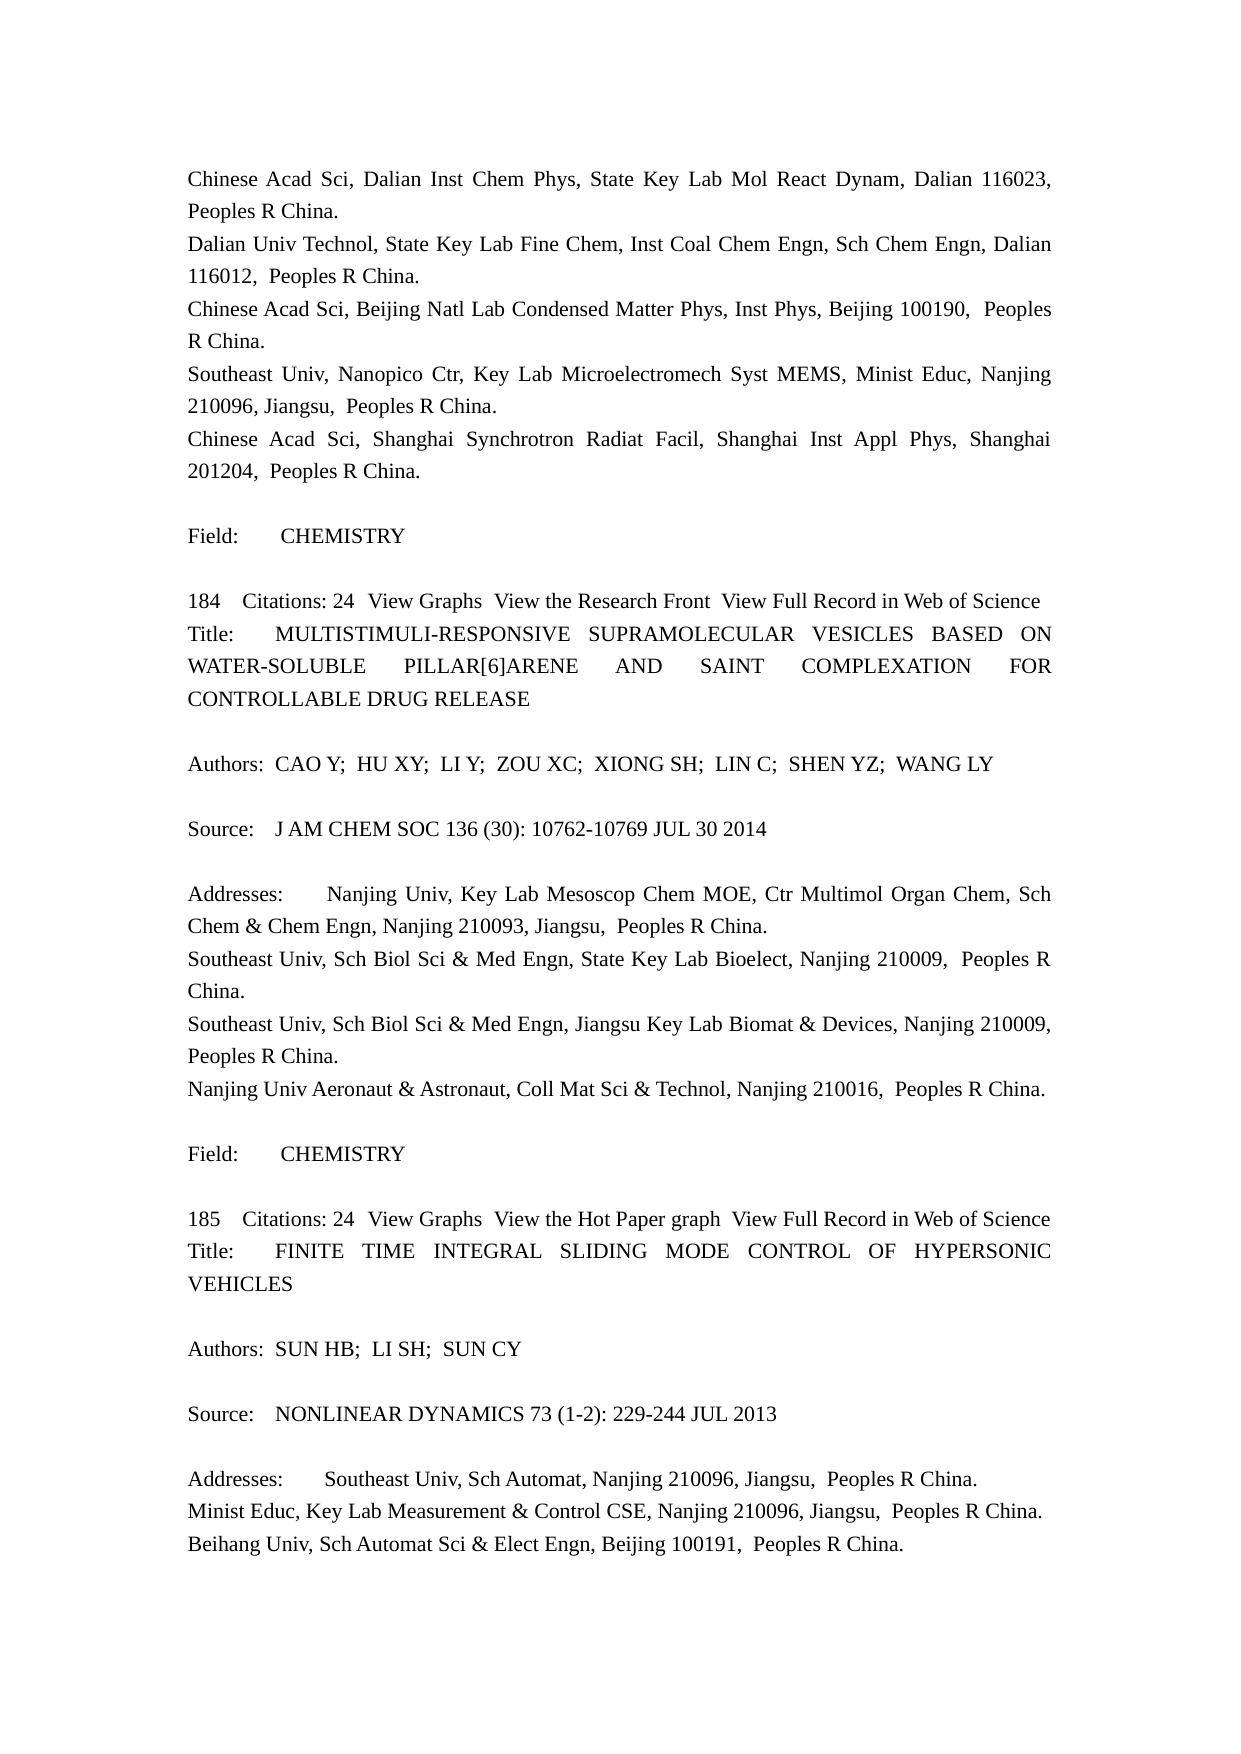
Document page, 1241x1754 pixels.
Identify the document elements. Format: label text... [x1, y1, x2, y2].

text Title: MULTISTIMULI-RESPONSIVE SUPRAMOLECULAR VESICLES BASED ON WATER-SOLUBLE PILLAR[6]ARENE AND SAINT COMPLEXATION FOR CONTROLLABLE DRUG RELEASE [187, 617, 1053, 714]
text 184 Citations: 24 View Graphs View the Research Front View Full Record in Web of Science [187, 584, 1053, 617]
text Authors: CAO Y; HU XY; LI Y; ZOU XC; XIONG SH; LIN C; SHEN YZ; WANG LY [187, 747, 1053, 779]
text Southeast Univ, Sch Biol Sci & Med Engn, State Key Lab Bioelect, Nanjing 210009, Peoples R China. [187, 942, 1053, 1007]
text Nanjing Univ Aeronaut & Astronaut, Coll Mat Sci & Technol, Nanjing 210016, Peoples R China. [187, 1072, 1053, 1104]
text Source: NONLINEAR DYNAMICS 73 (1-2): 229-244 JUL 2013 [187, 1397, 1053, 1429]
text Southeast Univ, Sch Biol Sci & Med Engn, Jiangsu Key Lab Biomat & Devices, Nanjing 210009, Peoples R China. [187, 1007, 1053, 1072]
text Addresses: Southeast Univ, Sch Automat, Nanjing 210096, Jiangsu, Peoples R China. [187, 1462, 1053, 1494]
text Authors: SUN HB; LI SH; SUN CY [187, 1332, 1053, 1364]
text Chinese Acad Sci, Dalian Inst Chem Phys, State Key Lab Mol React Dynam, Dalian 116023, Peoples R China. [187, 162, 1053, 227]
text Field: CHEMISTRY [187, 1137, 1053, 1169]
text Minist Educ, Key Lab Measurement & Control CSE, Nanjing 210096, Jiangsu, Peoples R China. [187, 1494, 1053, 1527]
text Southeast Univ, Nanopico Ctr, Key Lab Microelectromech Syst MEMS, Minist Educ, Nanjing 210096, Jiangsu, Peoples R China. [187, 357, 1053, 422]
text Chinese Acad Sci, Shanghai Synchrotron Radiat Facil, Shanghai Inst Appl Phys, Shanghai 201204, Peoples R China. [187, 422, 1053, 487]
text Chinese Acad Sci, Beijing Natl Lab Condensed Matter Phys, Inst Phys, Beijing 100190, Peoples R China. [187, 292, 1053, 357]
text Title: FINITE TIME INTEGRAL SLIDING MODE CONTROL OF HYPERSONIC VEHICLES [187, 1234, 1053, 1299]
text Dalian Univ Technol, State Key Lab Fine Chem, Inst Coal Chem Engn, Sch Chem Engn, Dalian 116012, Peoples R China. [187, 227, 1053, 292]
text Addresses: Nanjing Univ, Key Lab Mesoscop Chem MOE, Ctr Multimol Organ Chem, Sch Chem & Chem Engn, Nanjing 210093, Jiangsu, Peoples R China. [187, 877, 1053, 942]
text Field: CHEMISTRY [187, 519, 1053, 552]
text Source: J AM CHEM SOC 136 (30): 10762-10769 JUL 30 2014 [187, 812, 1053, 844]
text 185 Citations: 24 View Graphs View the Hot Paper graph View Full Record in Web of Science [187, 1202, 1053, 1234]
text Beihang Univ, Sch Automat Sci & Elect Engn, Beijing 100191, Peoples R China. [187, 1527, 1053, 1559]
